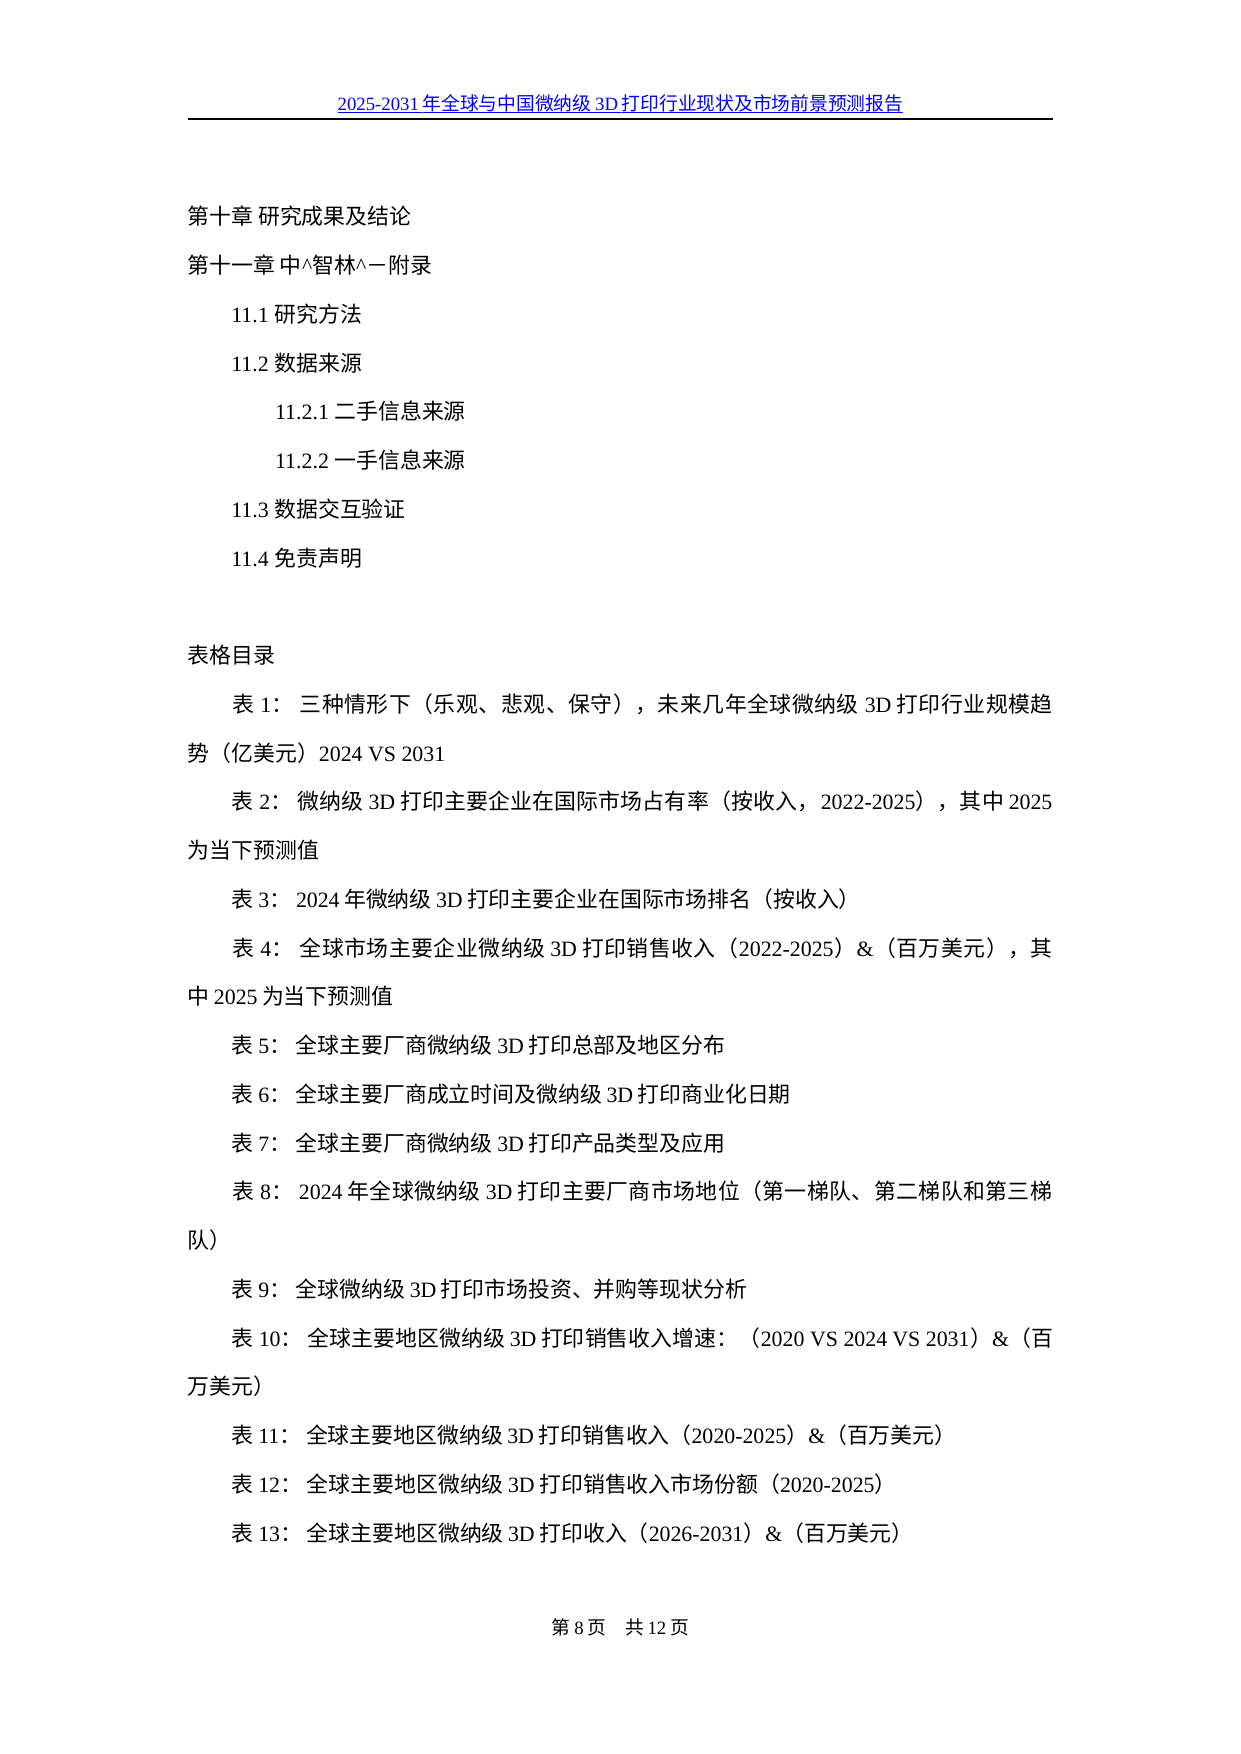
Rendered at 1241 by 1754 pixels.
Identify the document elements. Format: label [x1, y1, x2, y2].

text [187, 150, 1053, 1548]
